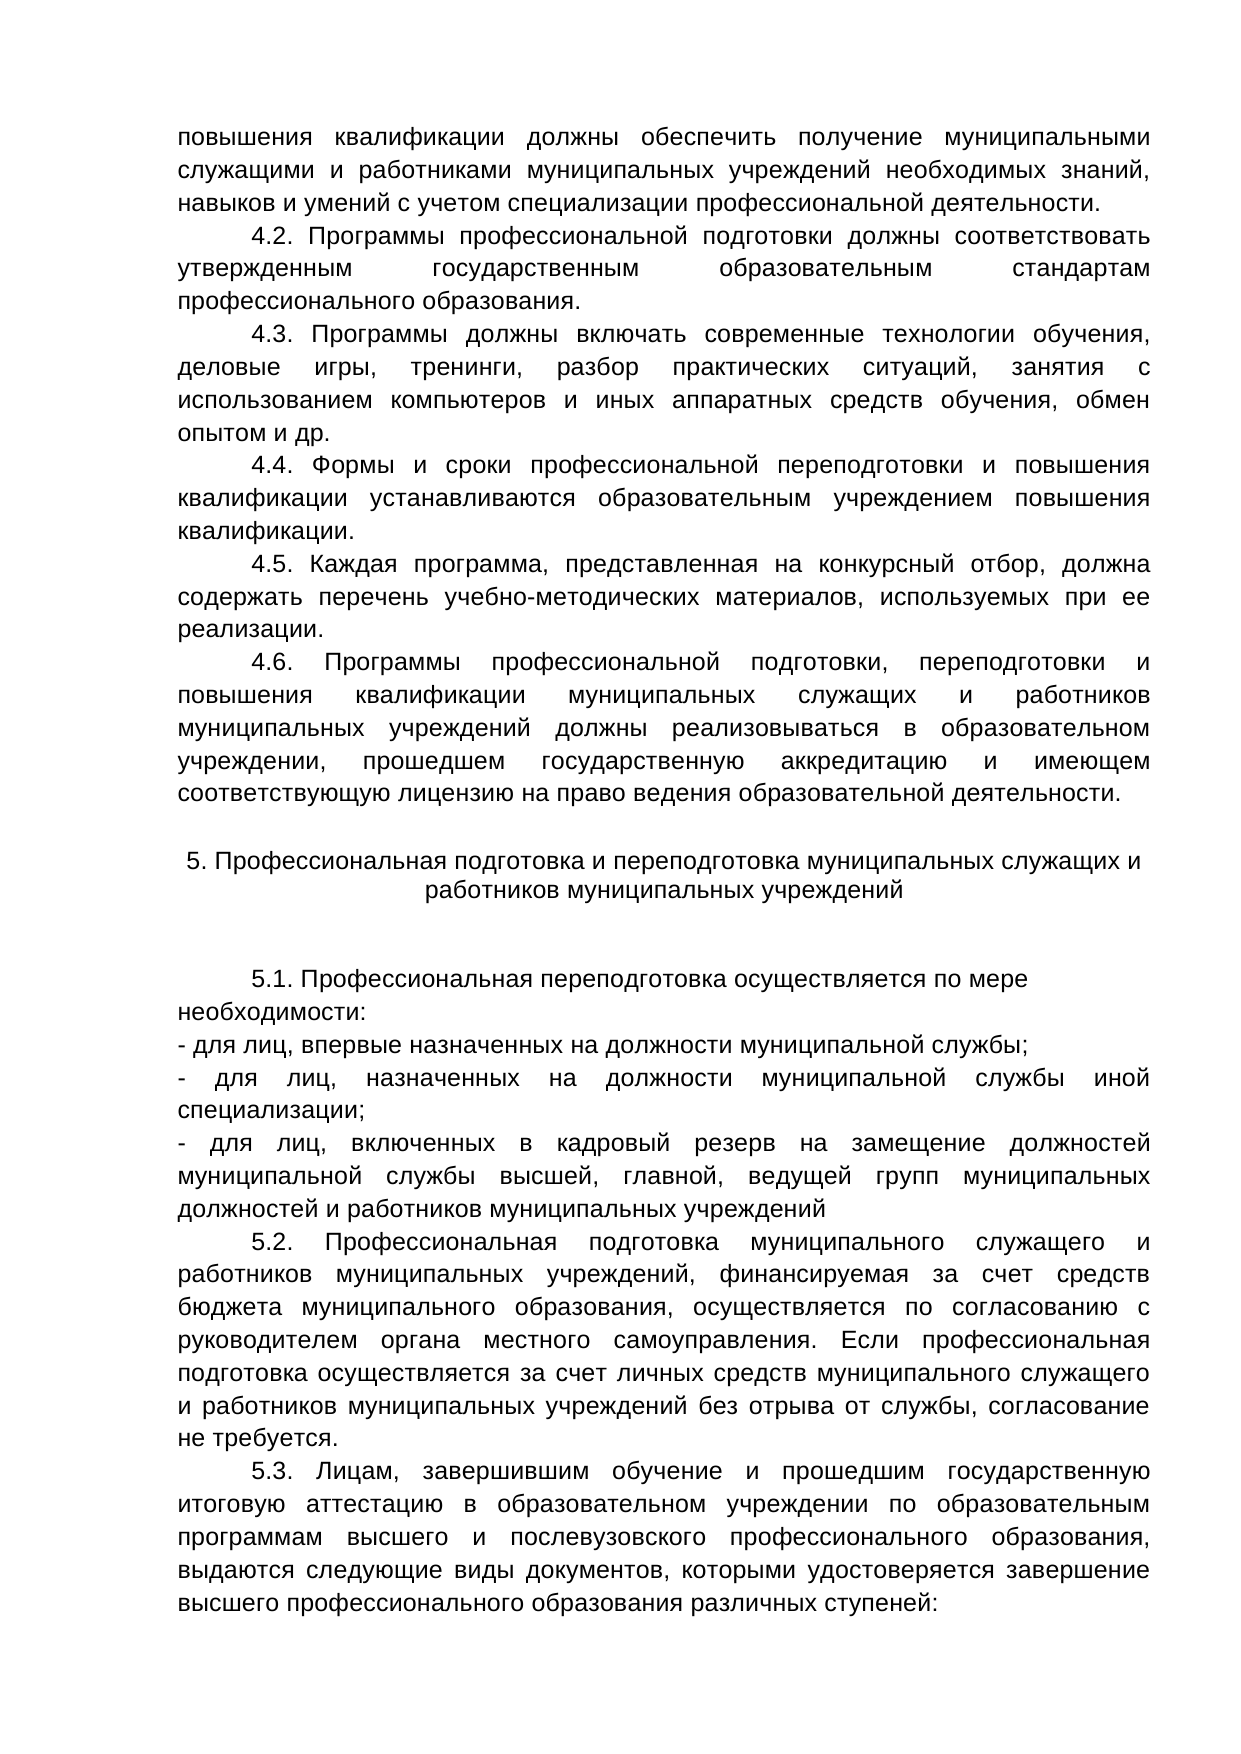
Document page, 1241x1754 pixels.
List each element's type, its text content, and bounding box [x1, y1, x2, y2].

text необходимости: [177, 993, 1152, 1026]
text 5.3. Лицам, завершившим обучение и прошедшим государственную итоговую аттестацию в образовательном учреждении по образовательным программам высшего и послевузовского профессионального образования, выдаются следующие виды документов, которыми удостоверяется завершение высшего профессионального образования различных ступеней: [177, 1452, 1152, 1616]
text 4.5. Каждая программа, представленная на конкурсный отбор, должна содержать перечень учебно-методических материалов, используемых при ее реализации. [177, 545, 1152, 643]
text - для лиц, назначенных на должности муниципальной службы иной специализации; [177, 1058, 1152, 1124]
text 5.1. Профессиональная переподготовка осуществляется по мере [251, 927, 1152, 993]
text 4.6. Программы профессиональной подготовки, переподготовки и повышения квалификации муниципальных служащих и работников муниципальных учреждений должны реализовываться в образовательном учреждении, прошедшем государственную аккредитацию и имеющем соответствующую лицензию на право ведения образовательной деятельности. [177, 643, 1152, 807]
text 4.2. Программы профессиональной подготовки должны соответствовать утвержденным государственным образовательным стандартам профессионального образования. [177, 217, 1152, 315]
text - для лиц, включенных в кадровый резерв на замещение должностей муниципальной службы высшей, главной, ведущей групп муниципальных должностей и работников муниципальных учреждений [177, 1124, 1152, 1222]
text 4.3. Программы должны включать современные технологии обучения, деловые игры, тренинги, разбор практических ситуаций, занятия с использованием компьютеров и иных аппаратных средств обучения, обмен опытом и др. [177, 315, 1152, 446]
text 5. Профессиональная подготовка и переподготовка муниципальных служащих и работников муниципальных учреждений [177, 846, 1152, 904]
text повышения квалификации должны обеспечить получение муниципальными служащими и работниками муниципальных учреждений необходимых знаний, навыков и умений с учетом специализации профессиональной деятельности. [177, 118, 1152, 217]
text 4.4. Формы и сроки профессиональной переподготовки и повышения квалификации устанавливаются образовательным учреждением повышения квалификации. [177, 446, 1152, 545]
text - для лиц, впервые назначенных на должности муниципальной службы; [177, 1026, 1152, 1058]
text 5.2. Профессиональная подготовка муниципального служащего и работников муниципальных учреждений, финансируемая за счет средств бюджета муниципального образования, осуществляется по согласованию с руководителем органа местного самоуправления. Если профессиональная подготовка осуществляется за счет личных средств муниципального служащего и работников муниципальных учреждений без отрыва от службы, согласование не требуется. [177, 1222, 1152, 1452]
